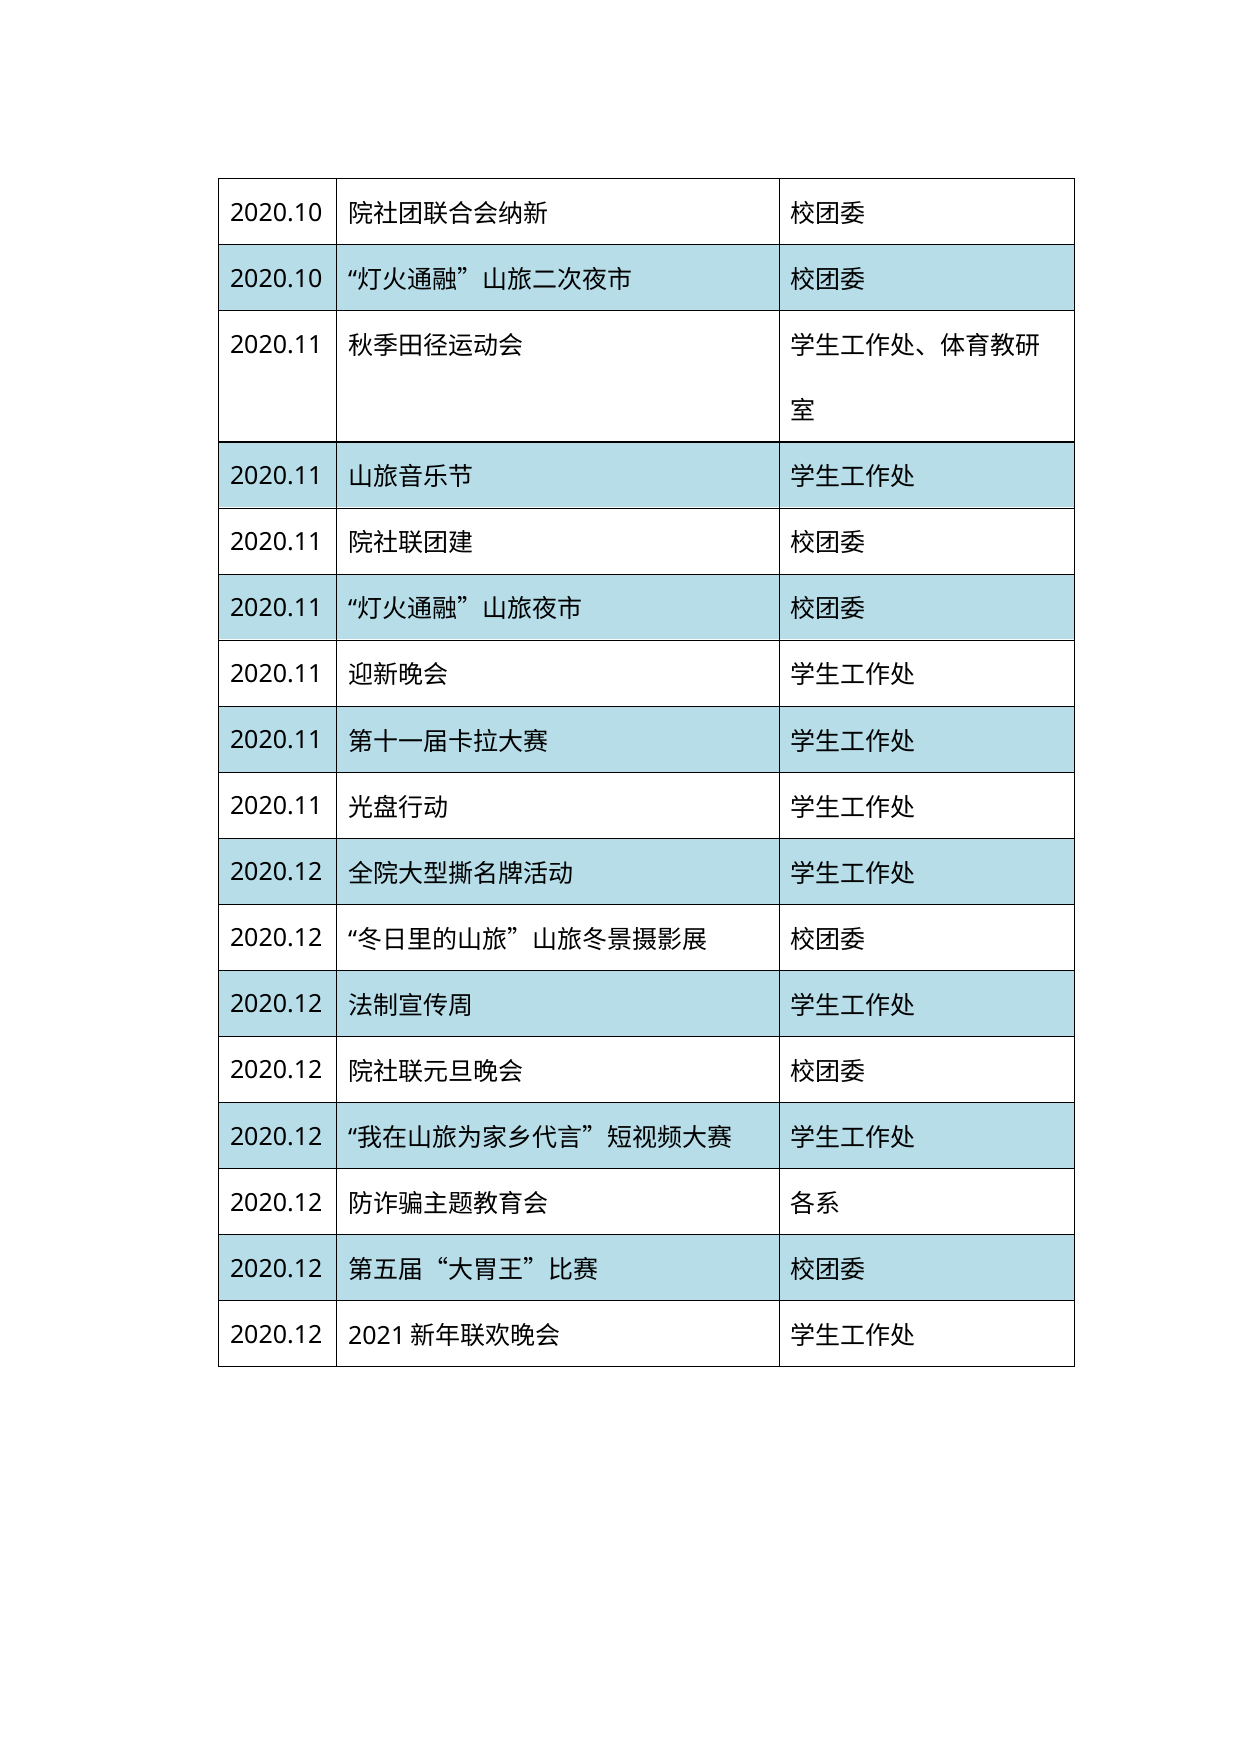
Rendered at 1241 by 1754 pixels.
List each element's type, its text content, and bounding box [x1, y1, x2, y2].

table_cell 学生工作处 [780, 707, 1074, 772]
table_cell 校团委 [780, 905, 1074, 970]
table_cell 2020.10 [219, 179, 336, 244]
table_cell 2020.11 [219, 443, 336, 507]
table_cell 学生工作处 [780, 773, 1074, 838]
table_cell 全院大型撕名牌活动 [337, 839, 779, 904]
table_cell 院社联元旦晚会 [337, 1037, 779, 1102]
table_cell 2020.11 [219, 509, 336, 573]
table_cell 2020.11 [219, 707, 336, 772]
table_cell 2020.11 [219, 641, 336, 706]
table_cell “我在山旅为家乡代言”短视频大赛 [337, 1103, 779, 1168]
table_cell 学生工作处 [780, 1103, 1074, 1168]
table_cell “冬日里的山旅”山旅冬景摄影展 [337, 905, 779, 970]
table_cell 学生工作处 [780, 839, 1074, 904]
table_cell 2020.12 [219, 839, 336, 904]
table_cell 2020.10 [219, 245, 336, 310]
table_cell 第五届“大胃王”比赛 [337, 1235, 779, 1300]
table_cell 法制宣传周 [337, 971, 779, 1036]
table_cell 防诈骗主题教育会 [337, 1169, 779, 1234]
table_cell 2021新年联欢晚会 [337, 1301, 779, 1366]
table_cell 校团委 [780, 575, 1074, 639]
table_cell 2020.12 [219, 1301, 336, 1366]
table_cell 2020.12 [219, 971, 336, 1036]
table_cell 2020.12 [219, 905, 336, 970]
table_cell 2020.12 [219, 1103, 336, 1168]
table_cell 学生工作处、体育教研室 [780, 311, 1074, 441]
table_cell 校团委 [780, 1235, 1074, 1300]
table_cell 校团委 [780, 179, 1074, 244]
table_cell “灯火通融”山旅夜市 [337, 575, 779, 639]
table_cell 秋季田径运动会 [337, 311, 779, 441]
table_cell 学生工作处 [780, 641, 1074, 706]
table_cell 校团委 [780, 1037, 1074, 1102]
table_cell 2020.11 [219, 575, 336, 639]
table_cell 院社团联合会纳新 [337, 179, 779, 244]
table_cell 校团委 [780, 245, 1074, 310]
table_cell 学生工作处 [780, 971, 1074, 1036]
table_cell 光盘行动 [337, 773, 779, 838]
table_cell 第十一届卡拉大赛 [337, 707, 779, 772]
table_cell 学生工作处 [780, 1301, 1074, 1366]
table_cell 院社联团建 [337, 509, 779, 573]
table_cell 2020.12 [219, 1037, 336, 1102]
table_cell 山旅音乐节 [337, 443, 779, 507]
table_cell “灯火通融”山旅二次夜市 [337, 245, 779, 310]
table_cell 迎新晚会 [337, 641, 779, 706]
table_cell 2020.12 [219, 1169, 336, 1234]
table_cell 2020.12 [219, 1235, 336, 1300]
table_cell 2020.11 [219, 311, 336, 441]
table_cell 2020.11 [219, 773, 336, 838]
table_cell 校团委 [780, 509, 1074, 573]
table_cell 学生工作处 [780, 443, 1074, 507]
table_cell 各系 [780, 1169, 1074, 1234]
